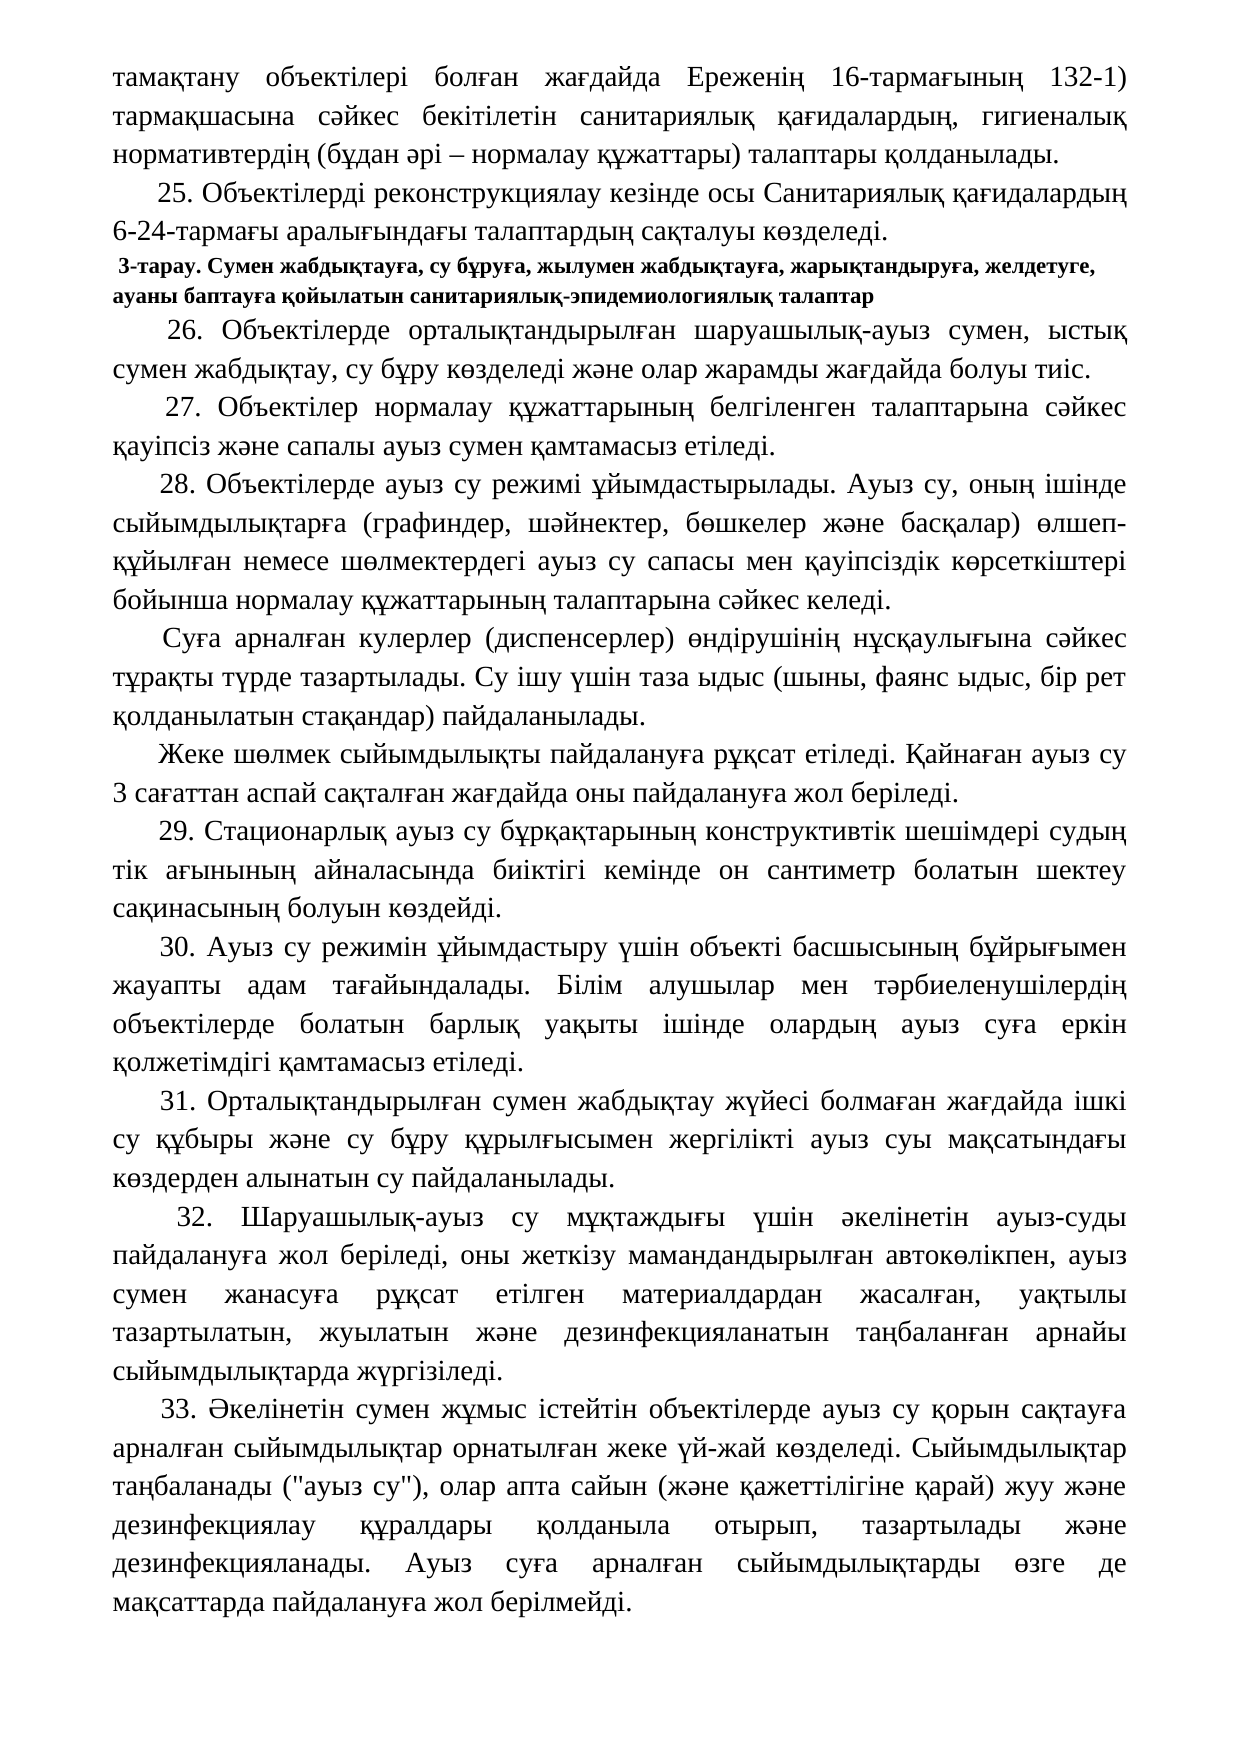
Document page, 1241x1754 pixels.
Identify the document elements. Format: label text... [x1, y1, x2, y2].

text Жеке шөлмек сыйымдылықты пайдалануға рұқсат етіледі. Қайнаған ауыз су 3 сағаттан аспай сақталған жағдайда оны пайдалануға жол беріледі. [112, 736, 1128, 808]
text 3-тарау. Сумен жабдықтауға, су бұруға, жылумен жабдықтауға, жарықтандыруға, желдетуге, ауаны баптауға қойылатын санитариялық-эпидемиологиялық талаптар [112, 252, 1128, 308]
text 29. Стационарлық ауыз су бұрқақтарының конструктивтік шешімдері судың тік ағынының айналасында биіктігі кемінде он сантиметр болатын шектеу сақинасының болуын көздейді. [112, 813, 1128, 924]
text 32. Шаруашылық-ауыз су мұқтаждығы үшін әкелінетін ауыз-суды пайдалануға жол беріледі, оны жеткізу мамандандырылған автокөлікпен, ауыз сумен жанасуға рұқсат етілген материалдардан жасалған, уақтылы тазартылатын, жуылатын және дезинфекцияланатын таңбаланған арнайы сыйымдылықтарда жүргізіледі. [112, 1199, 1128, 1386]
text 27. Объектілер нормалау құжаттарының белгіленген талаптарына сәйкес қауіпсіз және сапалы ауыз сумен қамтамасыз етіледі. [112, 389, 1128, 461]
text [112, 59, 1128, 170]
text 26. Объектілерде орталықтандырылған шаруашылық-ауыз сумен, ыстық сумен жабдықтау, су бұру көзделеді және олар жарамды жағдайда болуы тиіс. [112, 312, 1128, 384]
text 28. Объектілерде ауыз су режимі ұйымдастырылады. Ауыз су, оның ішінде сыйымдылықтарға (графиндер, шәйнектер, бөшкелер және басқалар) өлшеп-құйылған немесе шөлмектердегі ауыз су сапасы мен қауіпсіздік көрсеткіштері бойынша нормалау құжаттарының талаптарына сәйкес келеді. [112, 466, 1128, 616]
text 30. Ауыз су режимін ұйымдастыру үшін объекті басшысының бұйрығымен жауапты адам тағайындалады. Білім алушылар мен тәрбиеленушілердің объектілерде болатын барлық уақыты ішінде олардың ауыз суға еркін қолжетімдігі қамтамасыз етіледі. [112, 929, 1128, 1078]
text Суға арналған кулерлер (диспенсерлер) өндірушінің нұсқаулығына сәйкес тұрақты түрде тазартылады. Су ішу үшін таза ыдыс (шыны, фаянс ыдыс, бір рет қолданылатын стақандар) пайдаланылады. [112, 621, 1128, 731]
text 31. Орталықтандырылған сумен жабдықтау жүйесі болмаған жағдайда ішкі су құбыры және су бұру құрылғысымен жергілікті ауыз суы мақсатындағы көздерден алынатын су пайдаланылады. [112, 1083, 1128, 1194]
text 25. Объектілерді реконструкциялау кезінде осы Санитариялық қағидалардың 6-24-тармағы аралығындағы талаптардың сақталуы көзделеді. [112, 175, 1128, 247]
text 33. Әкелінетін сумен жұмыс істейтін объектілерде ауыз су қорын сақтауға арналған сыйымдылықтар орнатылған жеке үй-жай көзделеді. Сыйымдылықтар таңбаланады ("ауыз су"), олар апта сайын (және қажеттілігіне қарай) жуу және дезинфекциялау құралдары қолданыла отырып, тазартылады және дезинфекцияланады. Ауыз суға арналған сыйымдылықтарды өзге де мақсаттарда пайдалануға жол берілмейді. [112, 1391, 1128, 1618]
